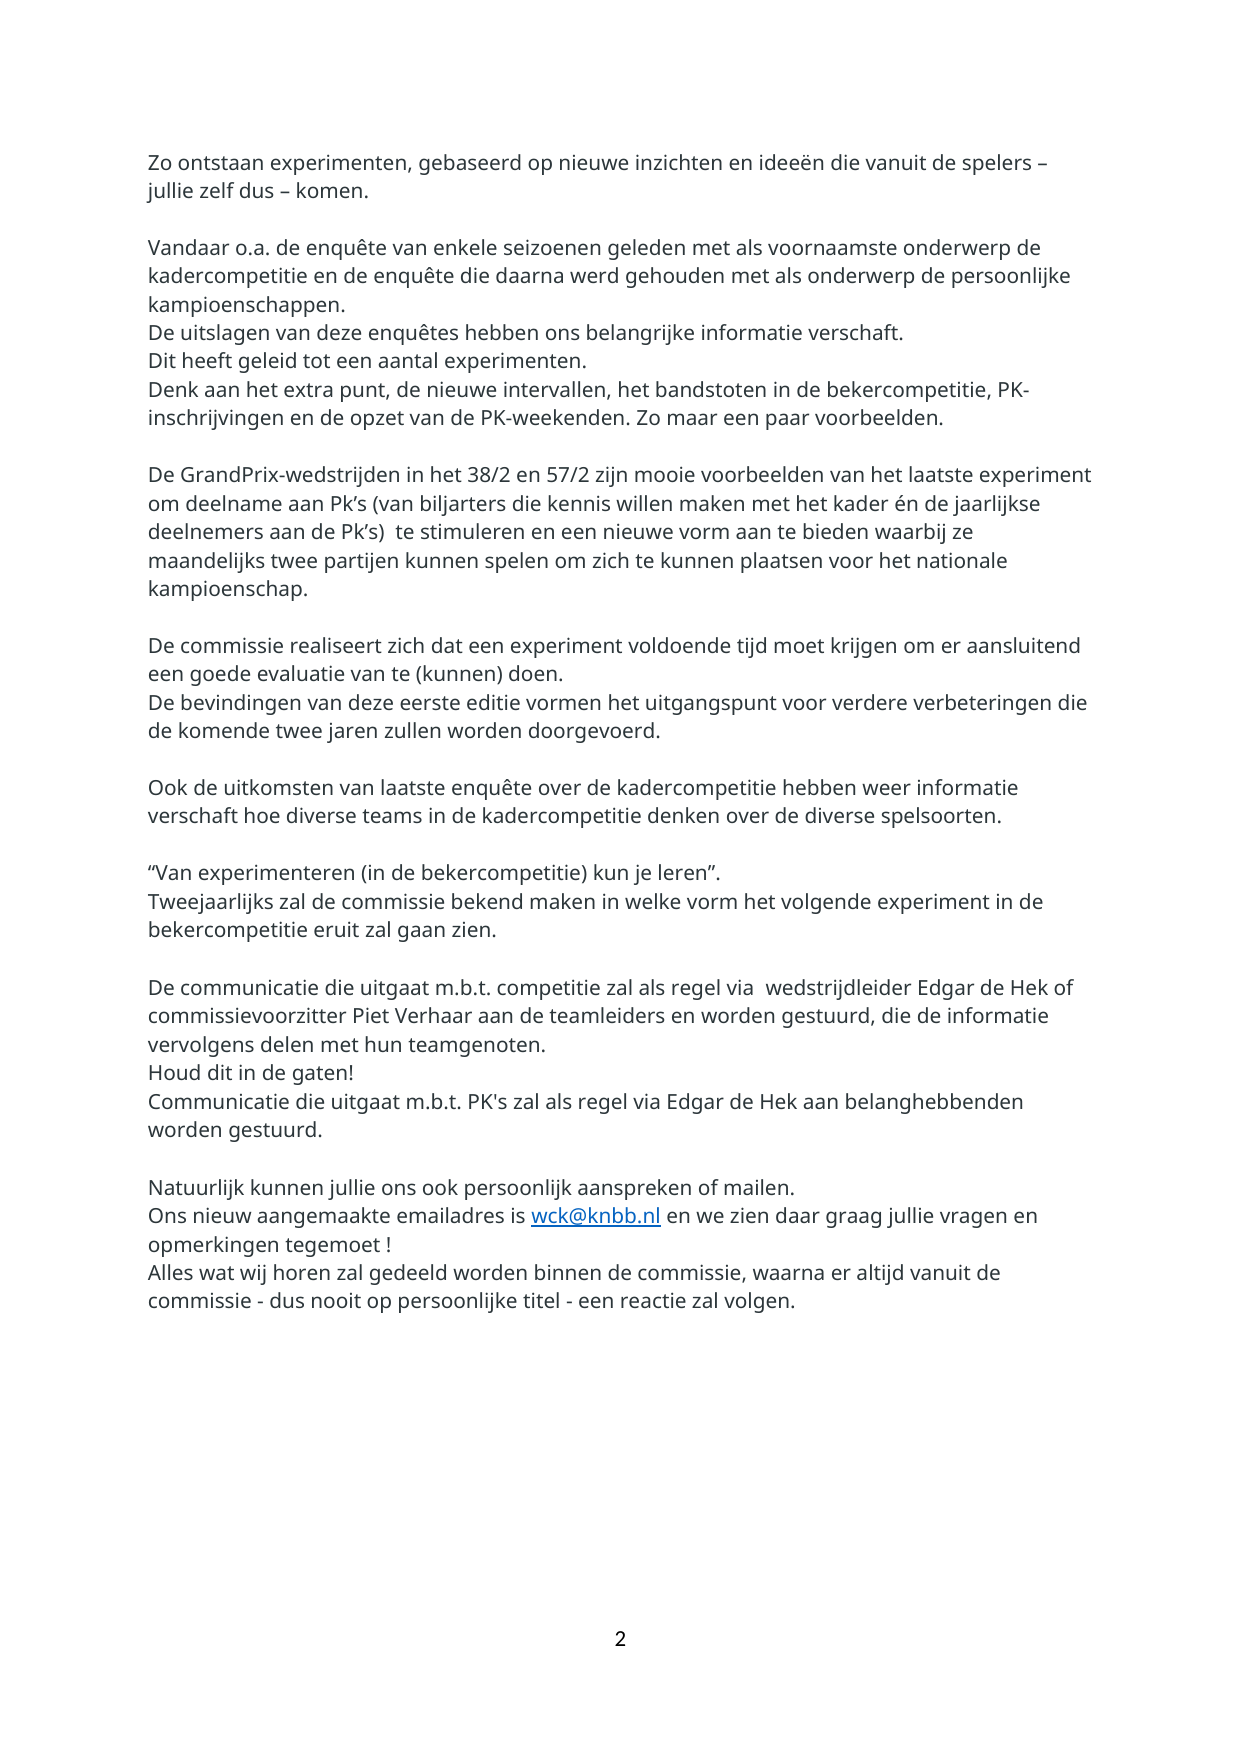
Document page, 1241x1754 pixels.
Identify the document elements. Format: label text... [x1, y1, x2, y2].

text Natuurlijk kunnen jullie ons ook persoonlijk aanspreken of mailen. Ons nieuw aangemaakte emailadres is wck@knbb.nl en we zien daar graag jullie vragen en opmerkingen tegemoet ! Alles wat wij horen zal gedeeld worden binnen de commissie, waarna er altijd vanuit de commissie - dus nooit op persoonlijke titel - een reactie zal volgen. [148, 1173, 1093, 1315]
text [148, 148, 1093, 944]
text De communicatie die uitgaat m.b.t. competitie zal als regel via wedstrijdleider Edgar de Hek of commissievoorzitter Piet Verhaar aan de teamleiders en worden gestuurd, die de informatie vervolgens delen met hun teamgenoten. Houd dit in de gaten! Communicatie die uitgaat m.b.t. PK's zal als regel via Edgar de Hek aan belanghebbenden worden gestuurd. [148, 973, 1093, 1144]
